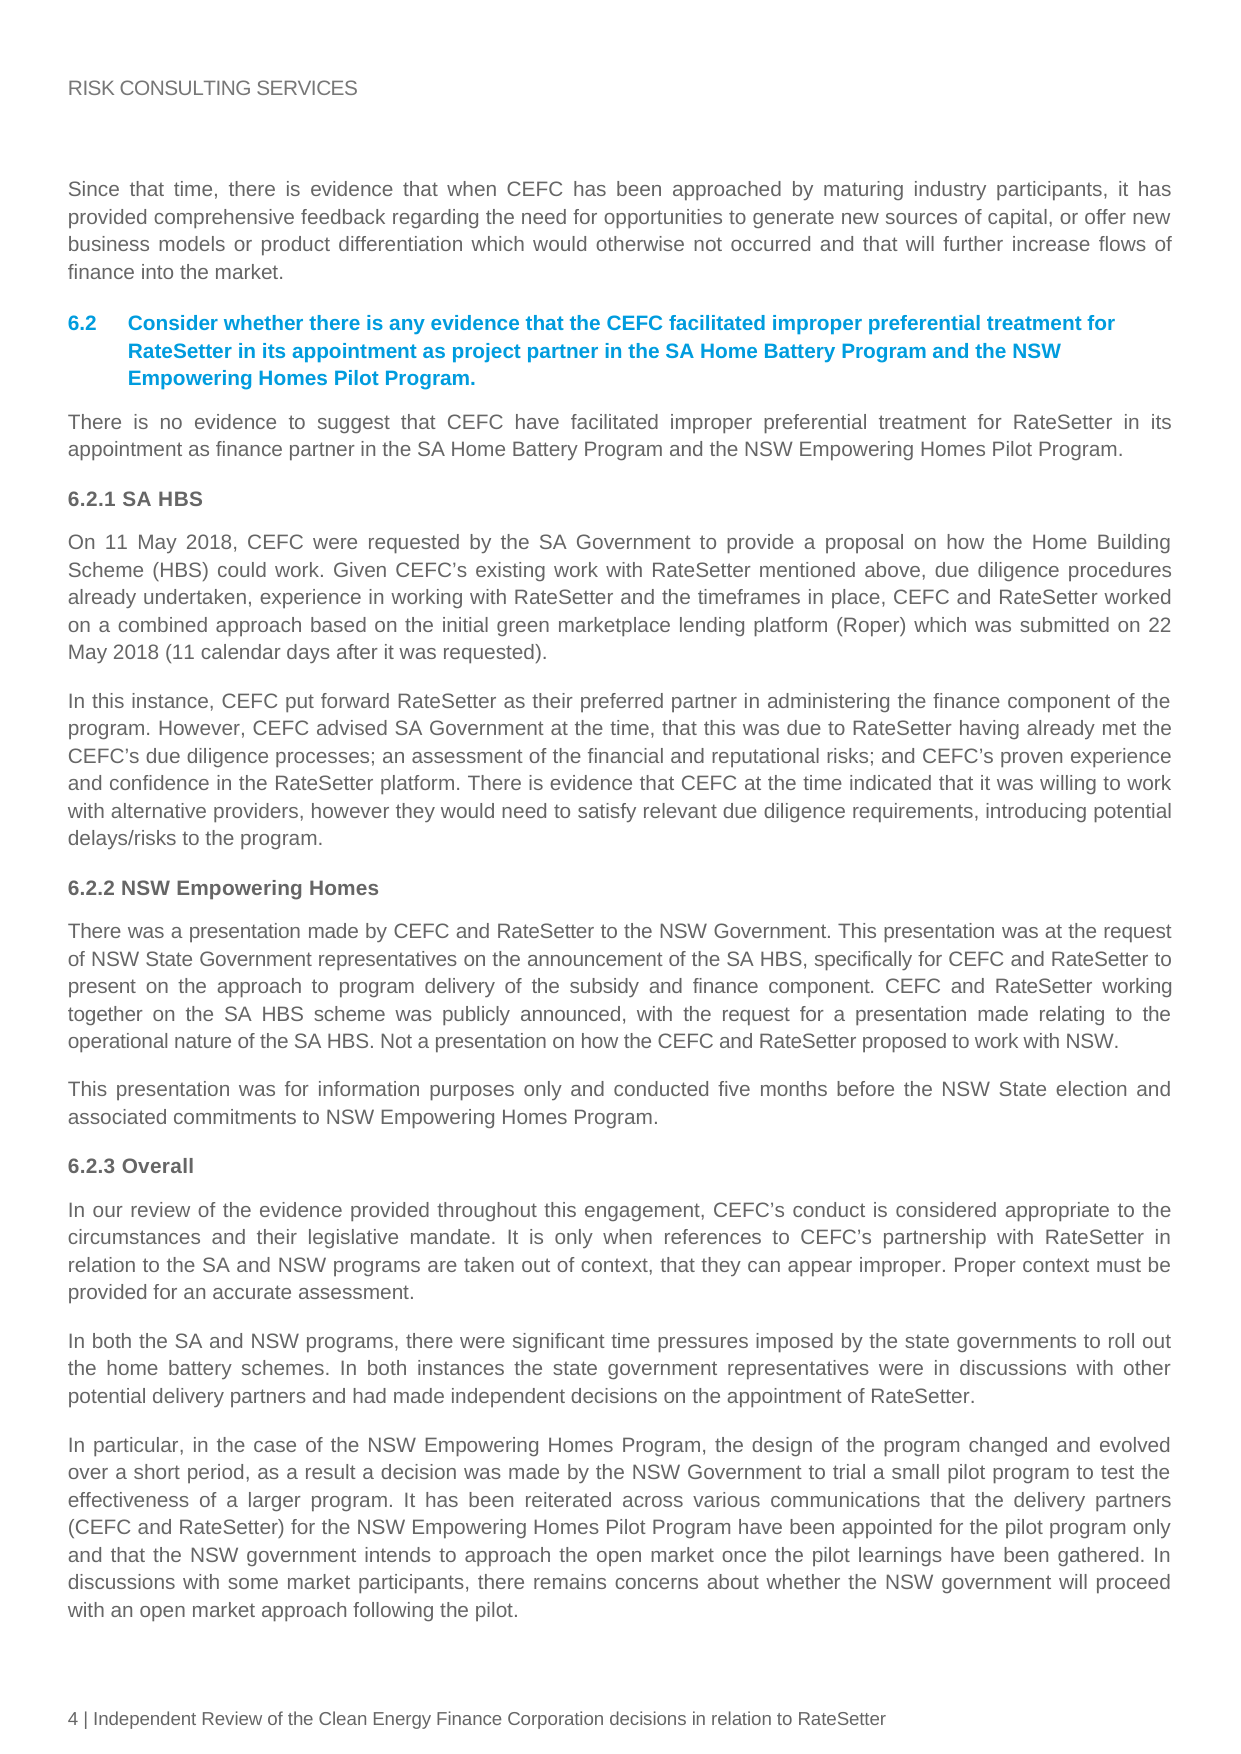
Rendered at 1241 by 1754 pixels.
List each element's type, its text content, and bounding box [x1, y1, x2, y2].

text Since that time, there is evidence that when CEFC has been approached by maturing industry participants, it has provided comprehensive feedback regarding the need for opportunities to generate new sources of capital, or offer new business models or product differentiation which would otherwise not occurred and that will further increase flows of finance into the market. [68, 174, 1173, 284]
text 6.2.1 SA HBS [68, 487, 1173, 511]
text In both the SA and NSW programs, there were significant time pressures imposed by the state governments to roll out the home battery schemes. In both instances the state government representatives were in discussions with other potential delivery partners and had made independent decisions on the appointment of RateSetter. [68, 1326, 1173, 1409]
text In this instance, CEFC put forward RateSetter as their preferred partner in administering the finance component of the program. However, CEFC advised SA Government at the time, that this was due to RateSetter having already met the CEFC’s due diligence processes; an assessment of the financial and reputational risks; and CEFC’s proven experience and confidence in the RateSetter platform. There is evidence that CEFC at the time indicated that it was willing to work with alternative providers, however they would need to satisfy relevant due diligence requirements, introducing potential delays/risks to the program. [68, 686, 1173, 851]
text In our review of the evidence provided throughout this engagement, CEFC’s conduct is considered appropriate to the circumstances and their legislative mandate. It is only when references to CEFC’s partnership with RateSetter in relation to the SA and NSW programs are taken out of context, that they can appear improper. Proper context must be provided for an accurate assessment. [68, 1195, 1173, 1305]
text 4 | Independent Review of the Clean Energy Finance Corporation decisions in relation to RateSetter [68, 1708, 1173, 1729]
text 6.2.3 Overall [68, 1154, 1173, 1178]
text 6.2.2 NSW Empowering Homes [68, 876, 1173, 900]
text There is no evidence to suggest that CEFC have facilitated improper preferential treatment for RateSetter in its appointment as finance partner in the SA Home Battery Program and the NSW Empowering Homes Pilot Program. [68, 407, 1173, 462]
text In particular, in the case of the NSW Empowering Homes Program, the design of the program changed and evolved over a short period, as a result a decision was made by the NSW Government to trial a small pilot program to test the effectiveness of a larger program. It has been reiterated across various communications that the delivery partners (CEFC and RateSetter) for the NSW Empowering Homes Pilot Program have been appointed for the pilot program only and that the NSW government intends to approach the open market once the pilot learnings have been gathered. In discussions with some market participants, there remains concerns about whether the NSW government will proceed with an open market approach following the pilot. [68, 1430, 1173, 1623]
text This presentation was for information purposes only and conducted five months before the NSW State election and associated commitments to NSW Empowering Homes Program. [68, 1075, 1173, 1130]
text On 11 May 2018, CEFC were requested by the SA Government to provide a proposal on how the Home Building Scheme (HBS) could work. Given CEFC’s existing work with RateSetter mentioned above, due diligence procedures already undertaken, experience in working with RateSetter and the timeframes in place, CEFC and RateSetter worked on a combined approach based on the initial green marketplace lending platform (Roper) which was submitted on 22 May 2018 (11 calendar days after it was requested). [68, 528, 1173, 665]
text 6.2 Consider whether there is any evidence that the CEFC facilitated improper preferential treatment for RateSetter in its appointment as project partner in the SA Home Battery Program and the NSW Empowering Homes Pilot Program. [68, 309, 1121, 391]
text There was a presentation made by CEFC and RateSetter to the NSW Government. This presentation was at the request of NSW State Government representatives on the announcement of the SA HBS, specifically for CEFC and RateSetter to present on the approach to program delivery of the subsidy and finance component. CEFC and RateSetter working together on the SA HBS scheme was publicly announced, with the request for a presentation made relating to the operational nature of the SA HBS. Not a presentation on how the CEFC and RateSetter proposed to work with NSW. [68, 916, 1173, 1054]
